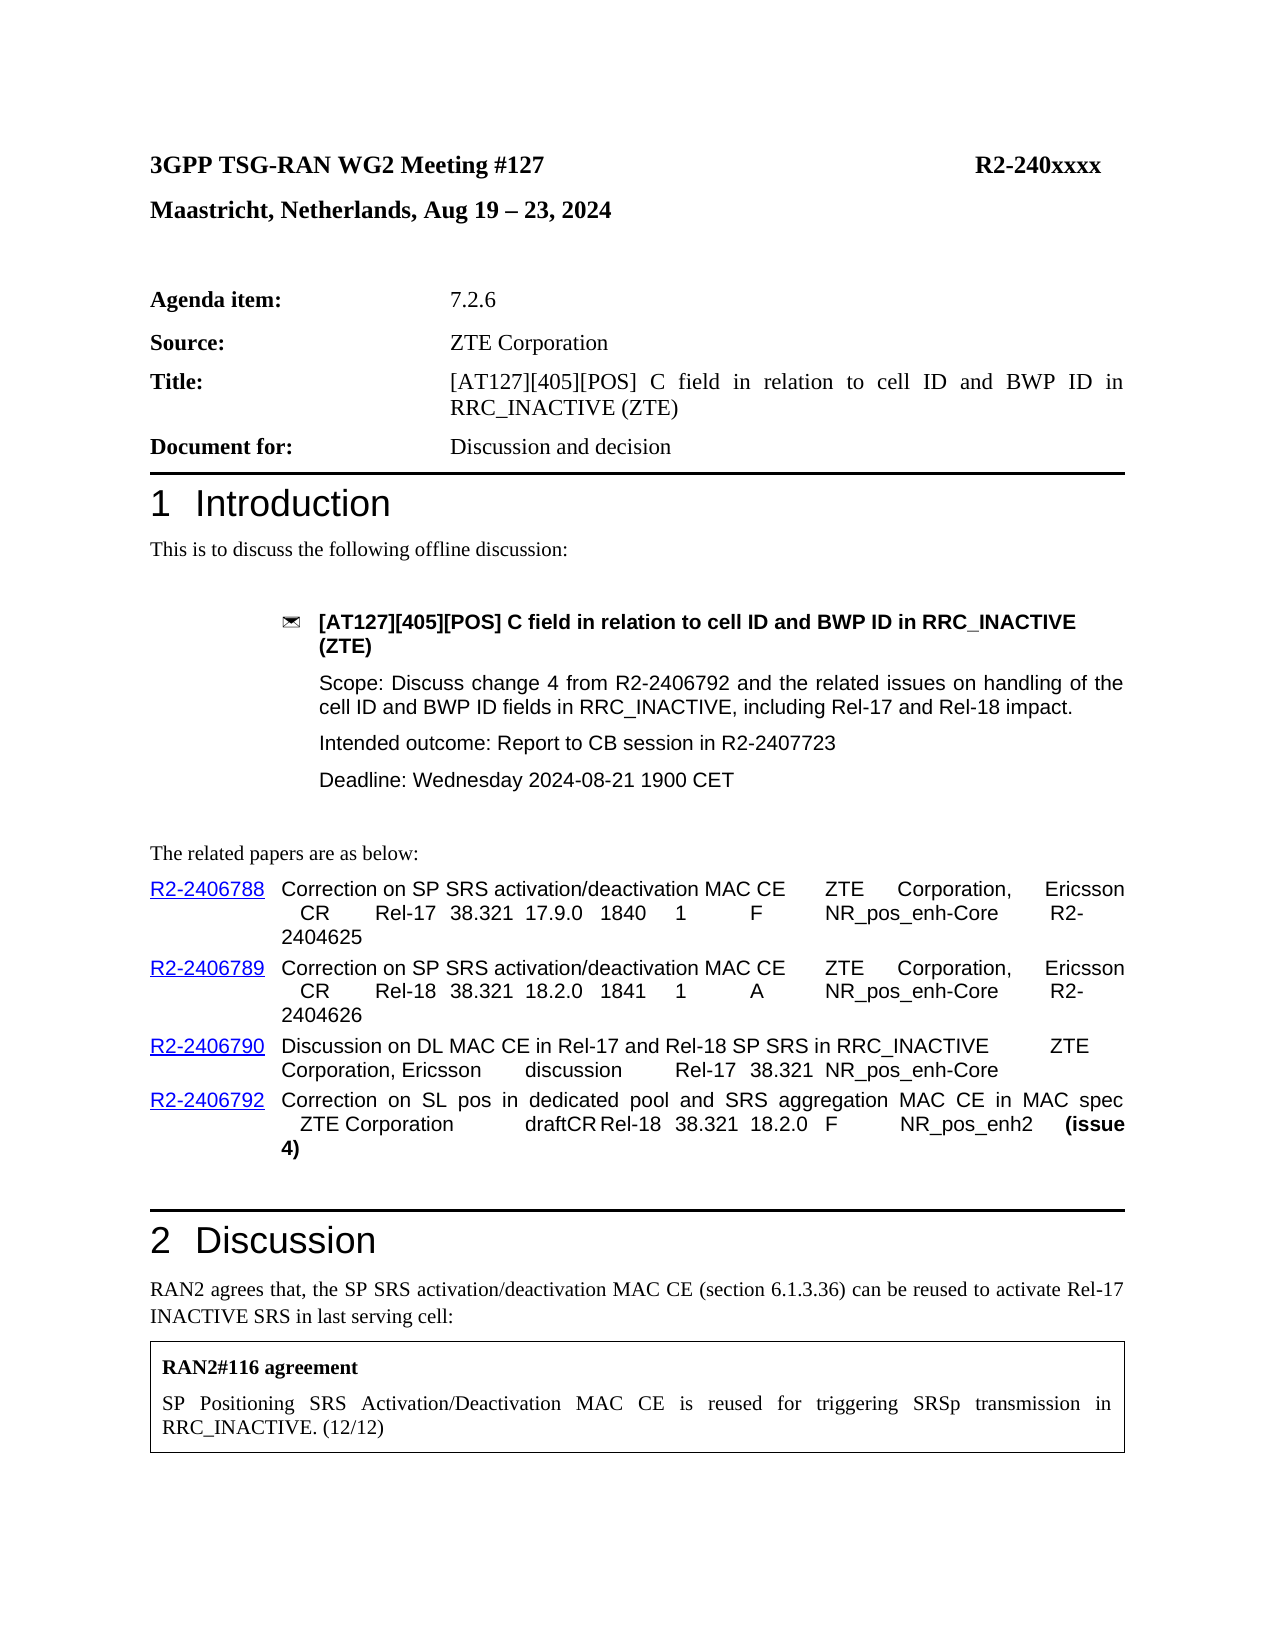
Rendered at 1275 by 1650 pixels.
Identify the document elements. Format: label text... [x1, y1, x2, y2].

text Source: ZTE Corporation [150, 329, 1125, 356]
text 3GPP TSG-RAN WG2 Meeting #127 R2-240xxxx [150, 150, 1125, 179]
text Document for: Discussion and decision [150, 433, 1125, 460]
text RAN2 agrees that, the SP SRS activation/deactivation MAC CE (section 6.1.3.36) can be reused to activate Rel-17 INACTIVE SRS in last serving cell: [150, 1273, 1125, 1328]
text The related papers are as below: [150, 841, 1125, 865]
subtitle Discussion [150, 1212, 1125, 1261]
title R2-2406788 Correction on SP SRS activation/deactivation MAC CE ZTE Corporation, Ericsson CR Rel-17 38.321 17.9.0 1840 1 F NR_pos_enh-Core R2-2404625 [150, 877, 1125, 949]
text Agenda item: 7.2.6 [150, 287, 1125, 313]
subtitle Introduction [150, 475, 1125, 525]
text Title: [AT127][405][POS] C field in relation to cell ID and BWP ID in RRC_INACTIVE (ZTE) [150, 368, 1125, 421]
title R2-2406790 Discussion on DL MAC CE in Rel-17 and Rel-18 SP SRS in RRC_INACTIVE ZTE Corporation, Ericsson discussion Rel-17 38.321 NR_pos_enh-Core [150, 1033, 1125, 1081]
title R2-2406789 Correction on SP SRS activation/deactivation MAC CE ZTE Corporation, Ericsson CR Rel-18 38.321 18.2.0 1841 1 A NR_pos_enh-Core R2-2404626 [150, 955, 1125, 1027]
table_header RAN2#116 agreement SP Positioning SRS Activation/Deactivation MAC CE is reused for triggering SRSp transmission in RRC_INACTIVE. (12/12) [151, 1342, 1124, 1452]
text Intended outcome: Report to CB session in R2-2407723 [281, 731, 1125, 755]
title R2-2406792 Correction on SL pos in dedicated pool and SRS aggregation MAC CE in MAC spec ZTE Corporation draftCR Rel-18 38.321 18.2.0 F NR_pos_enh2 (issue 4) [150, 1088, 1125, 1159]
text [AT127][405][POS] C field in relation to cell ID and BWP ID in RRC_INACTIVE (ZTE) [281, 610, 1125, 658]
text Maastricht, Netherlands, Aug 19 – 23, 2024 [150, 196, 1125, 224]
text Scope: Discuss change 4 from R2-2406792 and the related issues on handling of the cell ID and BWP ID fields in RRC_INACTIVE, including Rel-17 and Rel-18 impact. [281, 671, 1125, 719]
text Deadline: Wednesday 2024-08-21 1900 CET [281, 768, 1125, 792]
text This is to discuss the following offline discussion: [150, 537, 1125, 561]
